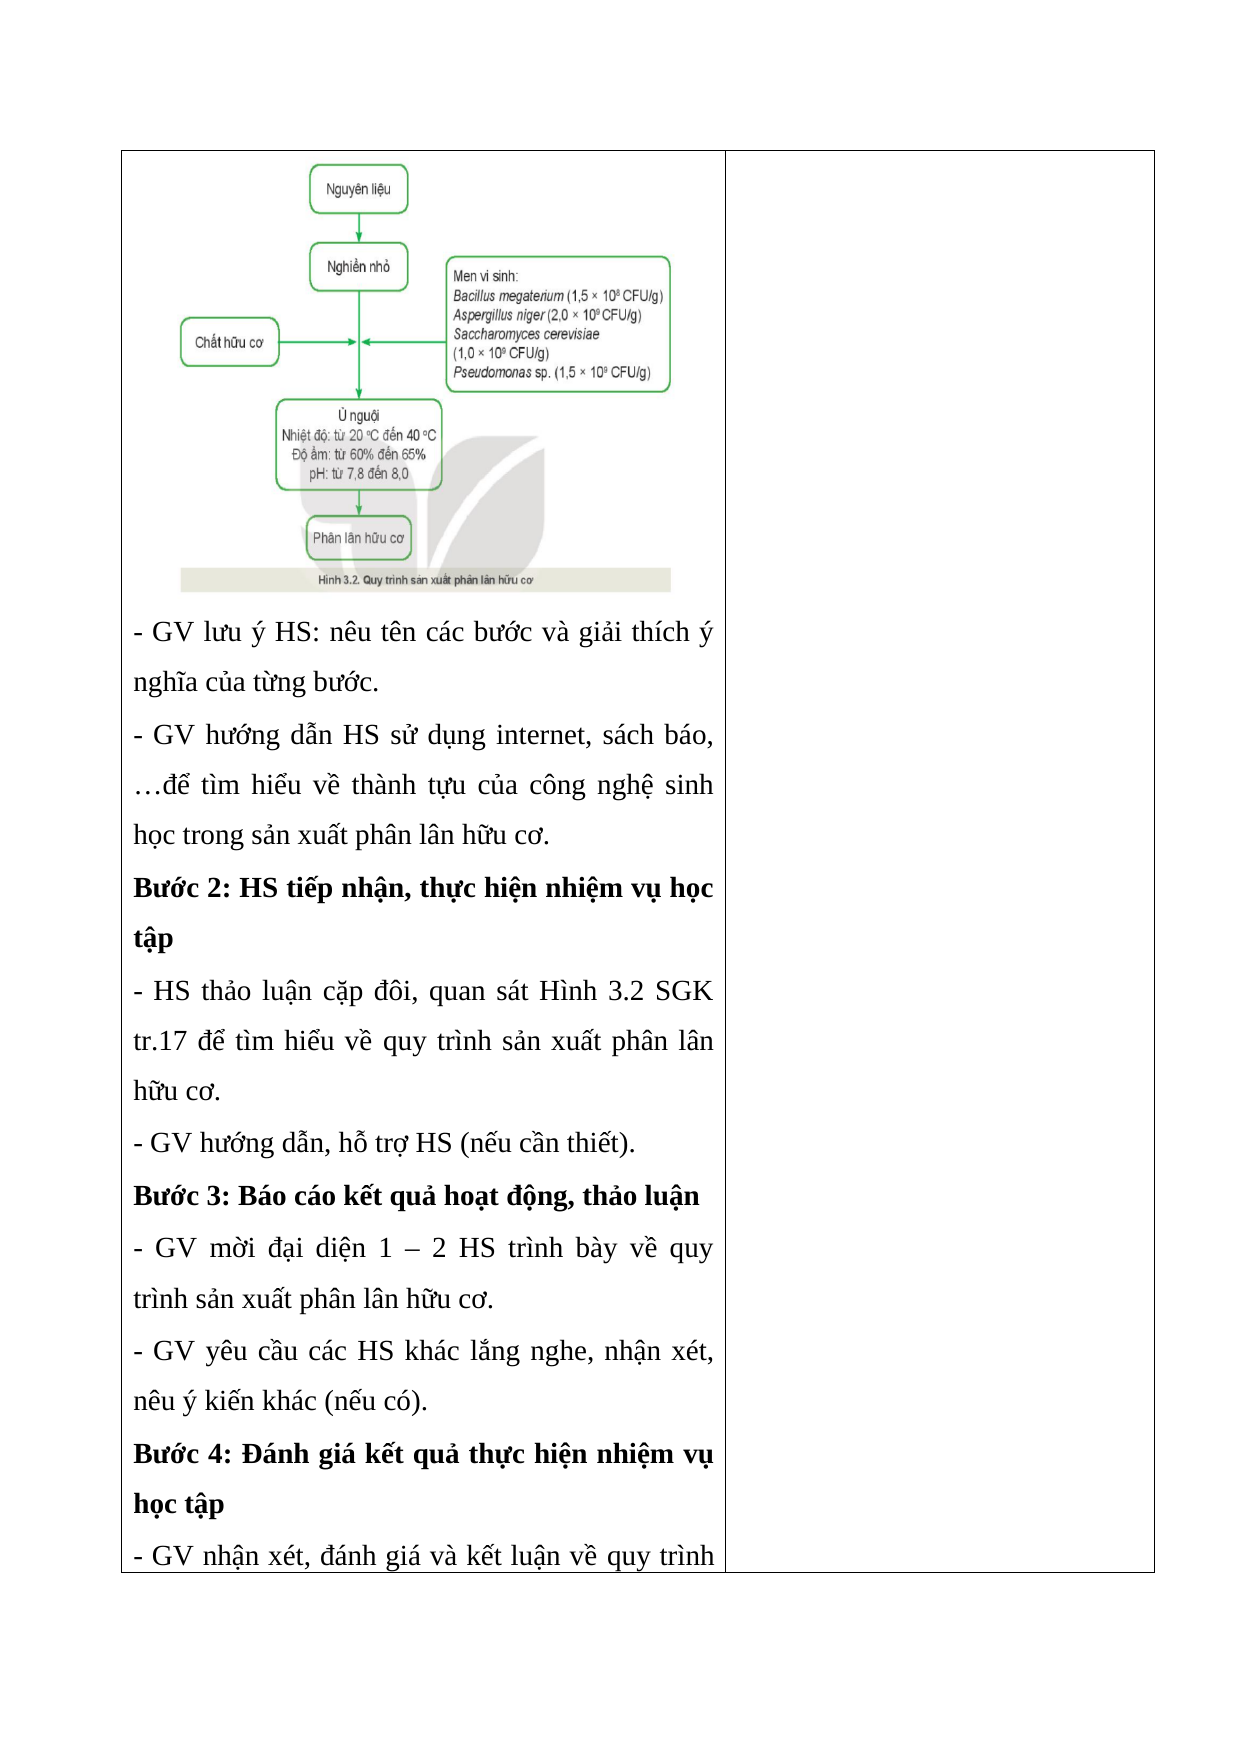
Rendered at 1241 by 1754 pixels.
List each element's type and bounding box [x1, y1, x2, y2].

table_cell [122, 151, 725, 1572]
table_cell [726, 151, 1154, 1572]
picture [160, 153, 688, 599]
